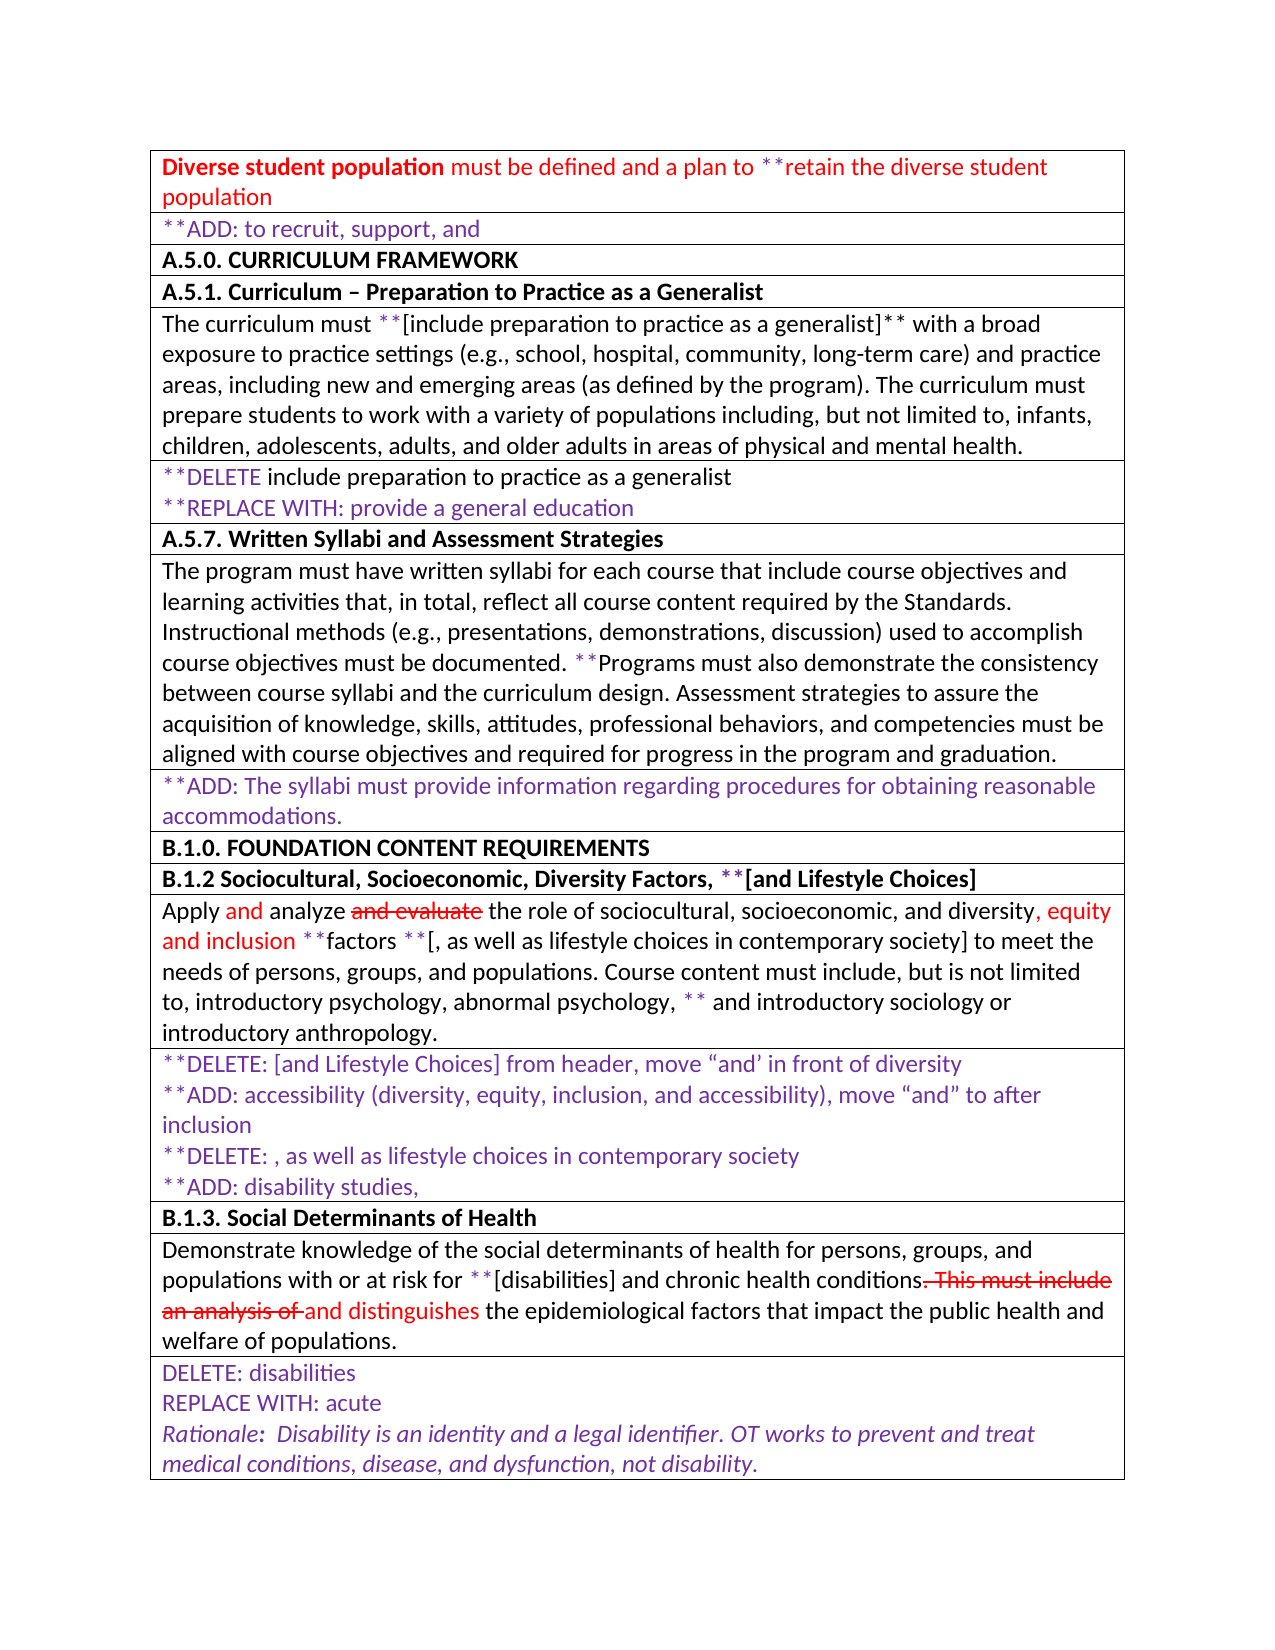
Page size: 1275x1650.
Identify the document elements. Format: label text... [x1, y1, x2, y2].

table_cell Demonstrate knowledge of the social determinants of health for persons, groups, and populations with or at risk for **[disabilities] and chronic health conditions. This must include an analysis of and distinguishes the epidemiological factors that impact the public health and welfare of populations. [151, 1234, 1124, 1356]
table_cell A.5.7. Written Syllabi and Assessment Strategies [151, 524, 1124, 554]
table_cell The curriculum must **[include preparation to practice as a generalist]** with a broad exposure to practice settings (e.g., school, hospital, community, long-term care) and practice areas, including new and emerging areas (as defined by the program). The curriculum must prepare students to work with a variety of populations including, but not limited to, infants, children, adolescents, adults, and older adults in areas of physical and mental health. [151, 308, 1124, 460]
table_cell B.1.3. Social Determinants of Health [151, 1202, 1124, 1233]
table_cell **ADD: The syllabi must provide information regarding procedures for obtaining reasonable accommodations. [151, 770, 1124, 831]
table_cell The program must have written syllabi for each course that include course objectives and learning activities that, in total, reflect all course content required by the Standards. Instructional methods (e.g., presentations, demonstrations, discussion) used to accomplish course objectives must be documented. **Programs must also demonstrate the consistency between course syllabi and the curriculum design. Assessment strategies to assure the acquisition of knowledge, skills, attitudes, professional behaviors, and competencies must be aligned with course objectives and required for progress in the program and graduation. [151, 555, 1124, 769]
table_cell Apply and analyze and evaluate the role of sociocultural, socioeconomic, and diversity, equity and inclusion **factors **[, as well as lifestyle choices in contemporary society] to meet the needs of persons, groups, and populations. Course content must include, but is not limited to, introductory psychology, abnormal psychology, ** and introductory sociology or introductory anthropology. [151, 895, 1124, 1048]
table_cell B.1.2 Sociocultural, Socioeconomic, Diversity Factors, **[and Lifestyle Choices] [151, 864, 1124, 894]
table_cell B.1.0. FOUNDATION CONTENT REQUIREMENTS [151, 832, 1124, 862]
table_cell A.5.0. CURRICULUM FRAMEWORK [151, 245, 1124, 275]
table_cell **DELETE include preparation to practice as a generalist **REPLACE WITH: provide a general education [151, 461, 1124, 522]
table_cell **DELETE: [and Lifestyle Choices] from header, move “and’ in front of diversity **ADD: accessibility (diversity, equity, inclusion, and accessibility), move “and” to after inclusion **DELETE: , as well as lifestyle choices in contemporary society **ADD: disability studies, [151, 1049, 1124, 1201]
table_cell **ADD: to recruit, support, and [151, 213, 1124, 244]
table_cell DELETE: disabilities REPLACE WITH: acute Rationale: Disability is an identity and a legal identifier. OT works to prevent and treat medical conditions, disease, and dysfunction, not disability. [151, 1357, 1124, 1479]
table_cell A.5.1. Curriculum – Preparation to Practice as a Generalist [151, 276, 1124, 307]
table_cell Diverse student population must be defined and a plan to **retain the diverse student population [151, 151, 1124, 212]
